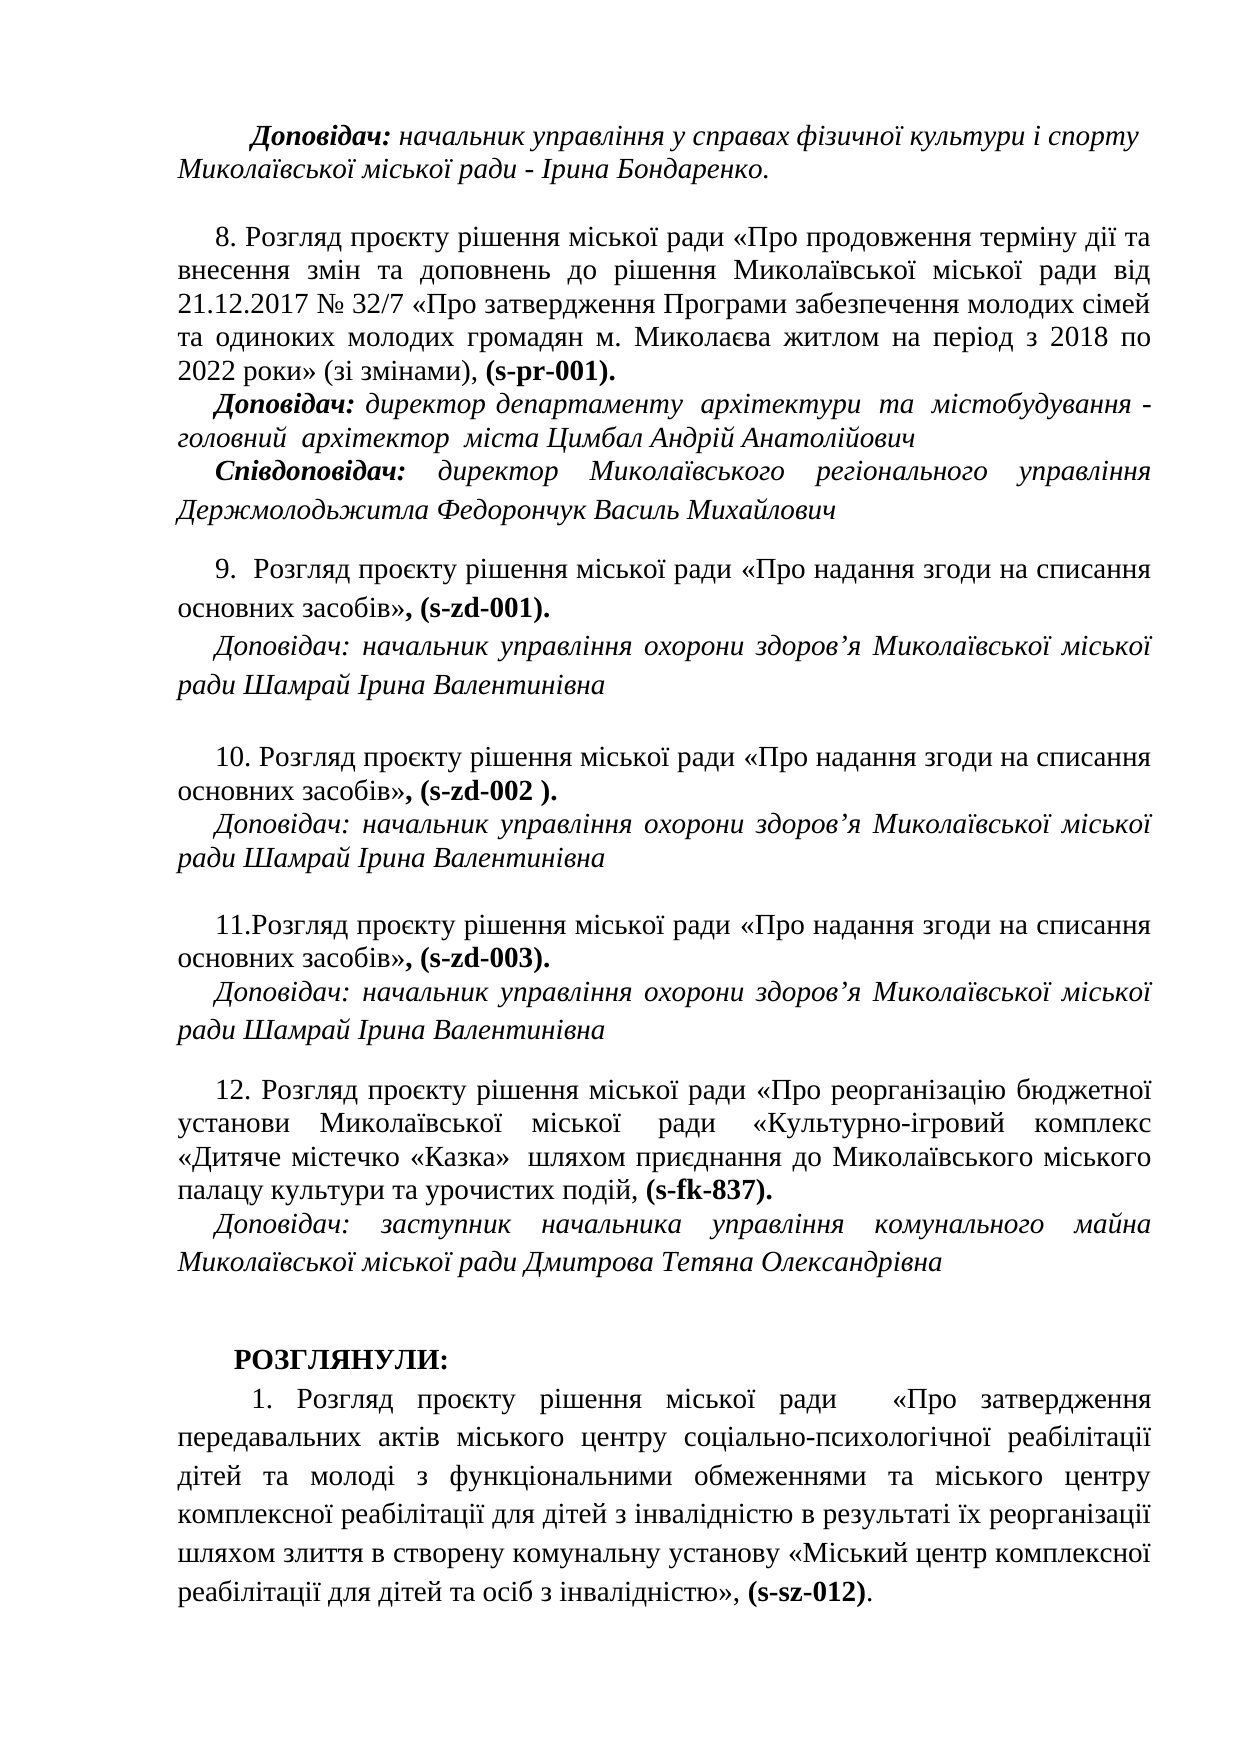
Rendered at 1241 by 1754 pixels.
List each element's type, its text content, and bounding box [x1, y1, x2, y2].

text Співдоповідач: директор Миколаївського регіонального управління Держмолодьжитла Федорончук Василь Михайлович [177, 453, 1152, 526]
text 1. Розгляд проєкту рішення міської ради «Про затвердження передавальних актів міського центру соціально-психологічної реабілітації дітей та молоді з функціональними обмеженнями та міського центру комплексної реабілітації для дітей з інвалідністю в результаті їх реорганізації шляхом злиття в створену комунальну установу «Міський центр комплексної реабілітації для дітей та осіб з інвалідністю», (s-sz-012). [177, 1381, 1152, 1607]
text 8. Розгляд проєкту рішення міської ради «Про продовження терміну дії та внесення змін та доповнень до рішення Миколаївської міської ради від 21.12.2017 № 32/7 «Про затвердження Програми забезпечення молодих сімей та одиноких молодих громадян м. Миколаєва житлом на період з 2018 по 2022 роки» (зі змінами), (s-pr-001). [177, 219, 1152, 386]
text Доповідач: директор департаменту архітектури та містобудування - головний архітектор міста Цимбал Андрій Анатолійович [177, 386, 1152, 453]
text 12. Розгляд проєкту рішення міської ради «Про реорганізацію бюджетної установи Миколаївської міської ради «Культурно-ігровий комплекс «Дитяче містечко «Казка» шляхом приєднання до Миколаївського міського палацу культури та урочистих подій, (s-fk-837). [177, 1072, 1016, 1105]
text Доповідач: заступник начальника управління комунального майна Миколаївської міської ради Дмитрова Тетяна Олександрівна [177, 1206, 1152, 1278]
text Доповідач: начальник управління охорони здоров’я Миколаївської міської ради Шамрай Ірина Валентинівна [177, 806, 1152, 873]
text Доповідач: начальник управління охорони здоров’я Миколаївської міської ради Шамрай Ірина Валентинівна [177, 974, 1152, 1046]
text 11.Розгляд проєкту рішення міської ради «Про надання згоди на списання основних засобів», (s-zd-003). [177, 907, 1152, 974]
text Доповідач: начальник управління у справах фізичної культури і спорту Миколаївської міської ради - Ірина Бондаренко. [177, 118, 1152, 185]
text 12. Розгляд проєкту рішення міської ради «Про реорганізацію бюджетної установи Миколаївської міської ради «Культурно-ігровий комплекс «Дитяче містечко «Казка» шляхом приєднання до Миколаївського міського палацу культури та урочистих подій, (s-fk-837). [177, 1139, 1152, 1206]
text Доповідач: начальник управління охорони здоров’я Миколаївської міської ради Шамрай Ірина Валентинівна [177, 628, 1152, 701]
text 10. Розгляд проєкту рішення міської ради «Про надання згоди на списання основних засобів», (s-zd-002 ). [177, 739, 1152, 806]
text РОЗГЛЯНУЛИ: [177, 1342, 1152, 1376]
text 9. Розгляд проєкту рішення міської ради «Про надання згоди на списання основних засобів», (s-zd-001). [177, 551, 1152, 623]
